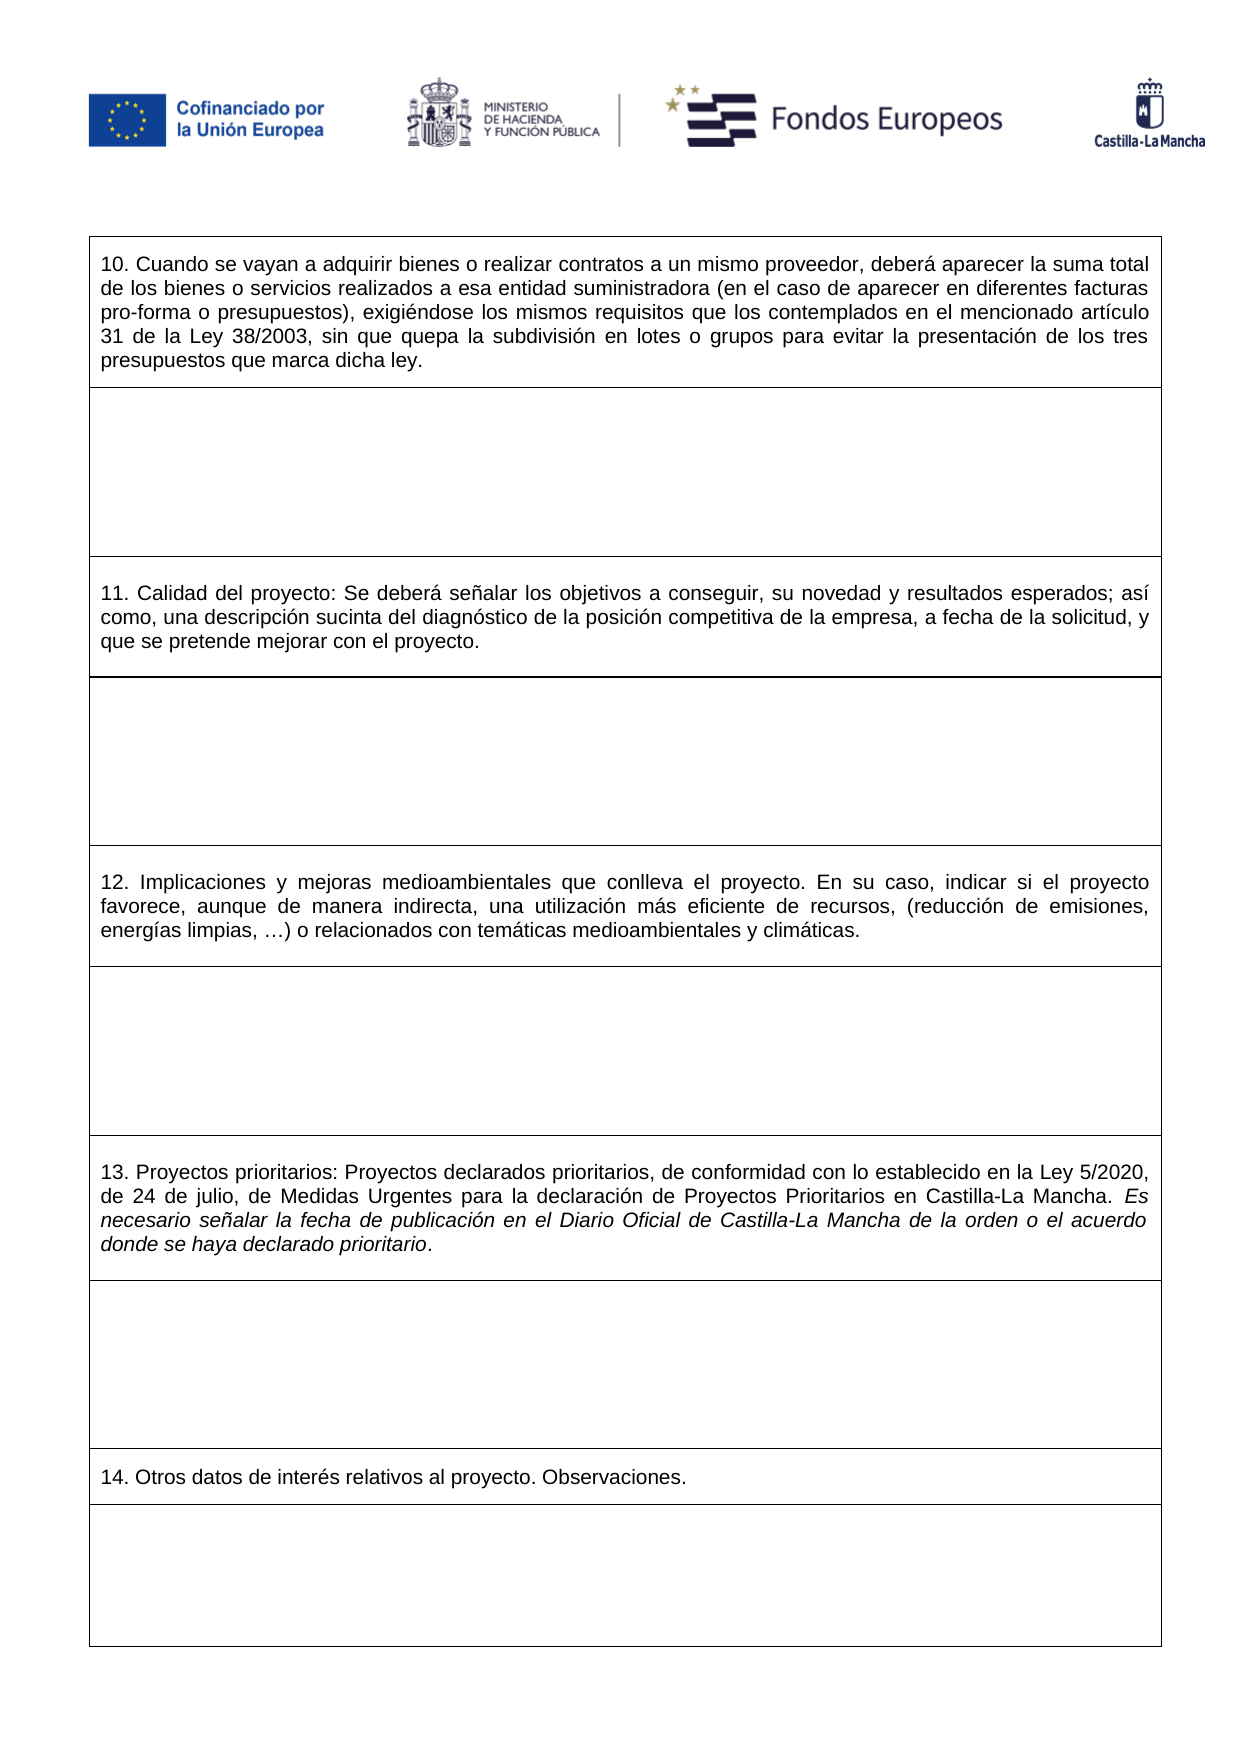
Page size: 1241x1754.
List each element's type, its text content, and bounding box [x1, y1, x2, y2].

table_cell 11. Calidad del proyecto: Se deberá señalar los objetivos a conseguir, su novedad y resultados esperados; así como, una descripción sucinta del diagnóstico de la posición competitiva de la empresa, a fecha de la solicitud, y que se pretende mejorar con el proyecto. [90, 557, 1161, 676]
table_cell [90, 388, 1161, 556]
table_cell 14. Otros datos de interés relativos al proyecto. Observaciones. [90, 1449, 1161, 1504]
table_cell [90, 1505, 1161, 1646]
table_cell 13. Proyectos prioritarios: Proyectos declarados prioritarios, de conformidad con lo establecido en la Ley 5/2020, de 24 de julio, de Medidas Urgentes para la declaración de Proyectos Prioritarios en Castilla-La Mancha. Es necesario señalar la fecha de publicación en el Diario Oficial de Castilla-La Mancha de la orden o el acuerdo donde se haya declarado prioritario. [90, 1136, 1161, 1279]
table_cell [90, 967, 1161, 1135]
picture [88, 77, 1205, 147]
table_cell 10. Cuando se vayan a adquirir bienes o realizar contratos a un mismo proveedor, deberá aparecer la suma total de los bienes o servicios realizados a esa entidad suministradora (en el caso de aparecer en diferentes facturas pro-forma o presupuestos), exigiéndose los mismos requisitos que los contemplados en el mencionado artículo 31 de la Ley 38/2003, sin que quepa la subdivisión en lotes o grupos para evitar la presentación de los tres presupuestos que marca dicha ley. [90, 237, 1161, 387]
table_cell [90, 1281, 1161, 1448]
table_cell 12. Implicaciones y mejoras medioambientales que conlleva el proyecto. En su caso, indicar si el proyecto favorece, aunque de manera indirecta, una utilización más eficiente de recursos, (reducción de emisiones, energías limpias, …) o relacionados con temáticas medioambientales y climáticas. [90, 846, 1161, 966]
table_cell [90, 678, 1161, 845]
